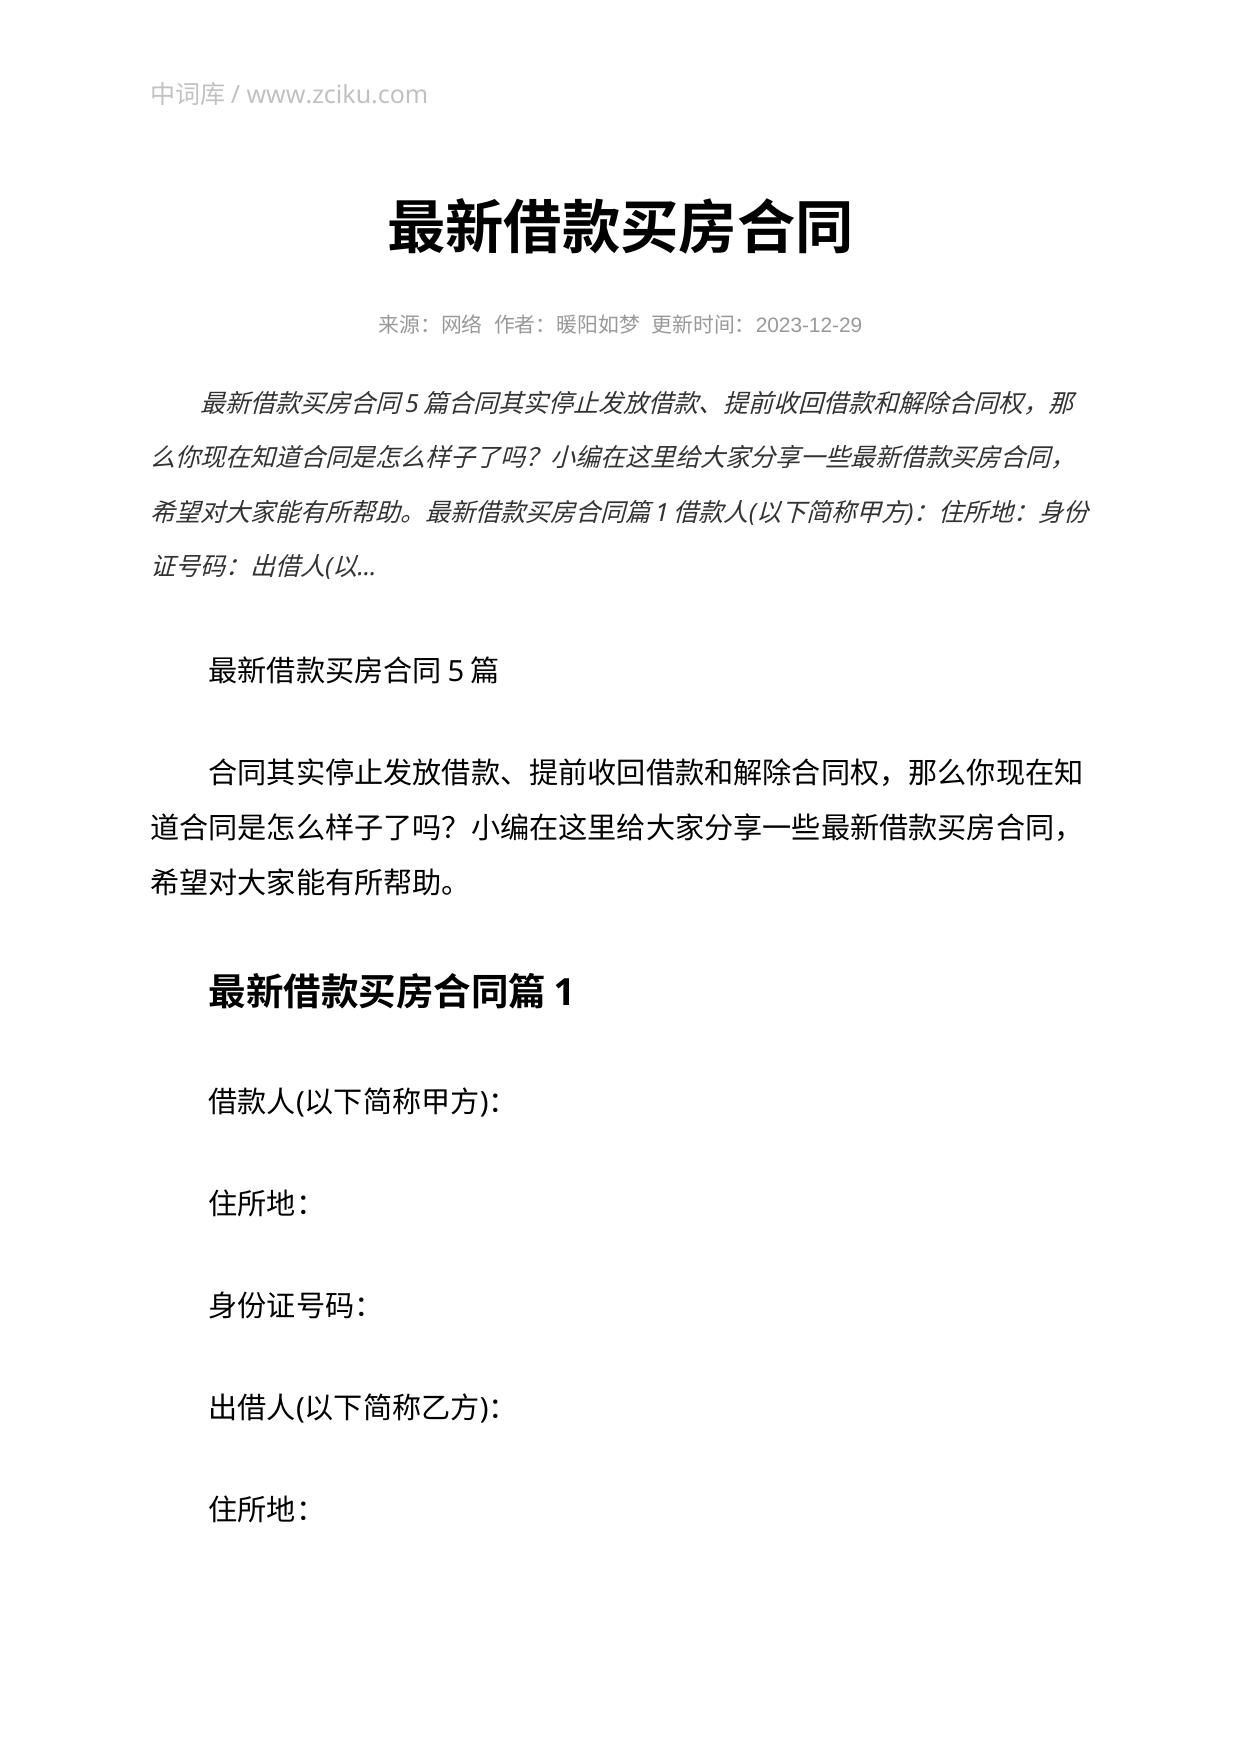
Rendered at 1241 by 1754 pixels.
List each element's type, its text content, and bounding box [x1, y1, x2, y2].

text 住所地： [150, 1181, 1090, 1223]
text 最新借款买房合同篇1 [150, 961, 1090, 1016]
text 合同其实停止发放借款、提前收回借款和解除合同权，那么你现在知道合同是怎么样子了吗？小编在这里给大家分享一些最新借款买房合同，希望对大家能有所帮助。 [150, 750, 1090, 902]
text 来源：网络 作者：暖阳如梦 更新时间：2023-12-29 [150, 313, 1090, 337]
text 住所地： [150, 1486, 1090, 1529]
text 身份证号码： [150, 1283, 1090, 1325]
text 最新借款买房合同5篇 [150, 648, 1090, 690]
text 最新借款买房合同5篇合同其实停止发放借款、提前收回借款和解除合同权，那么你现在知道合同是怎么样子了吗？小编在这里给大家分享一些最新借款买房合同，希望对大家能有所帮助。最新借款买房合同篇1借款人(以下简称甲方)：住所地：身份证号码：出借人(以... [150, 383, 1090, 583]
text 出借人(以下简称乙方)： [150, 1384, 1090, 1427]
subtitle 最新借款买房合同 [150, 181, 1090, 266]
text 借款人(以下简称甲方)： [150, 1079, 1090, 1121]
